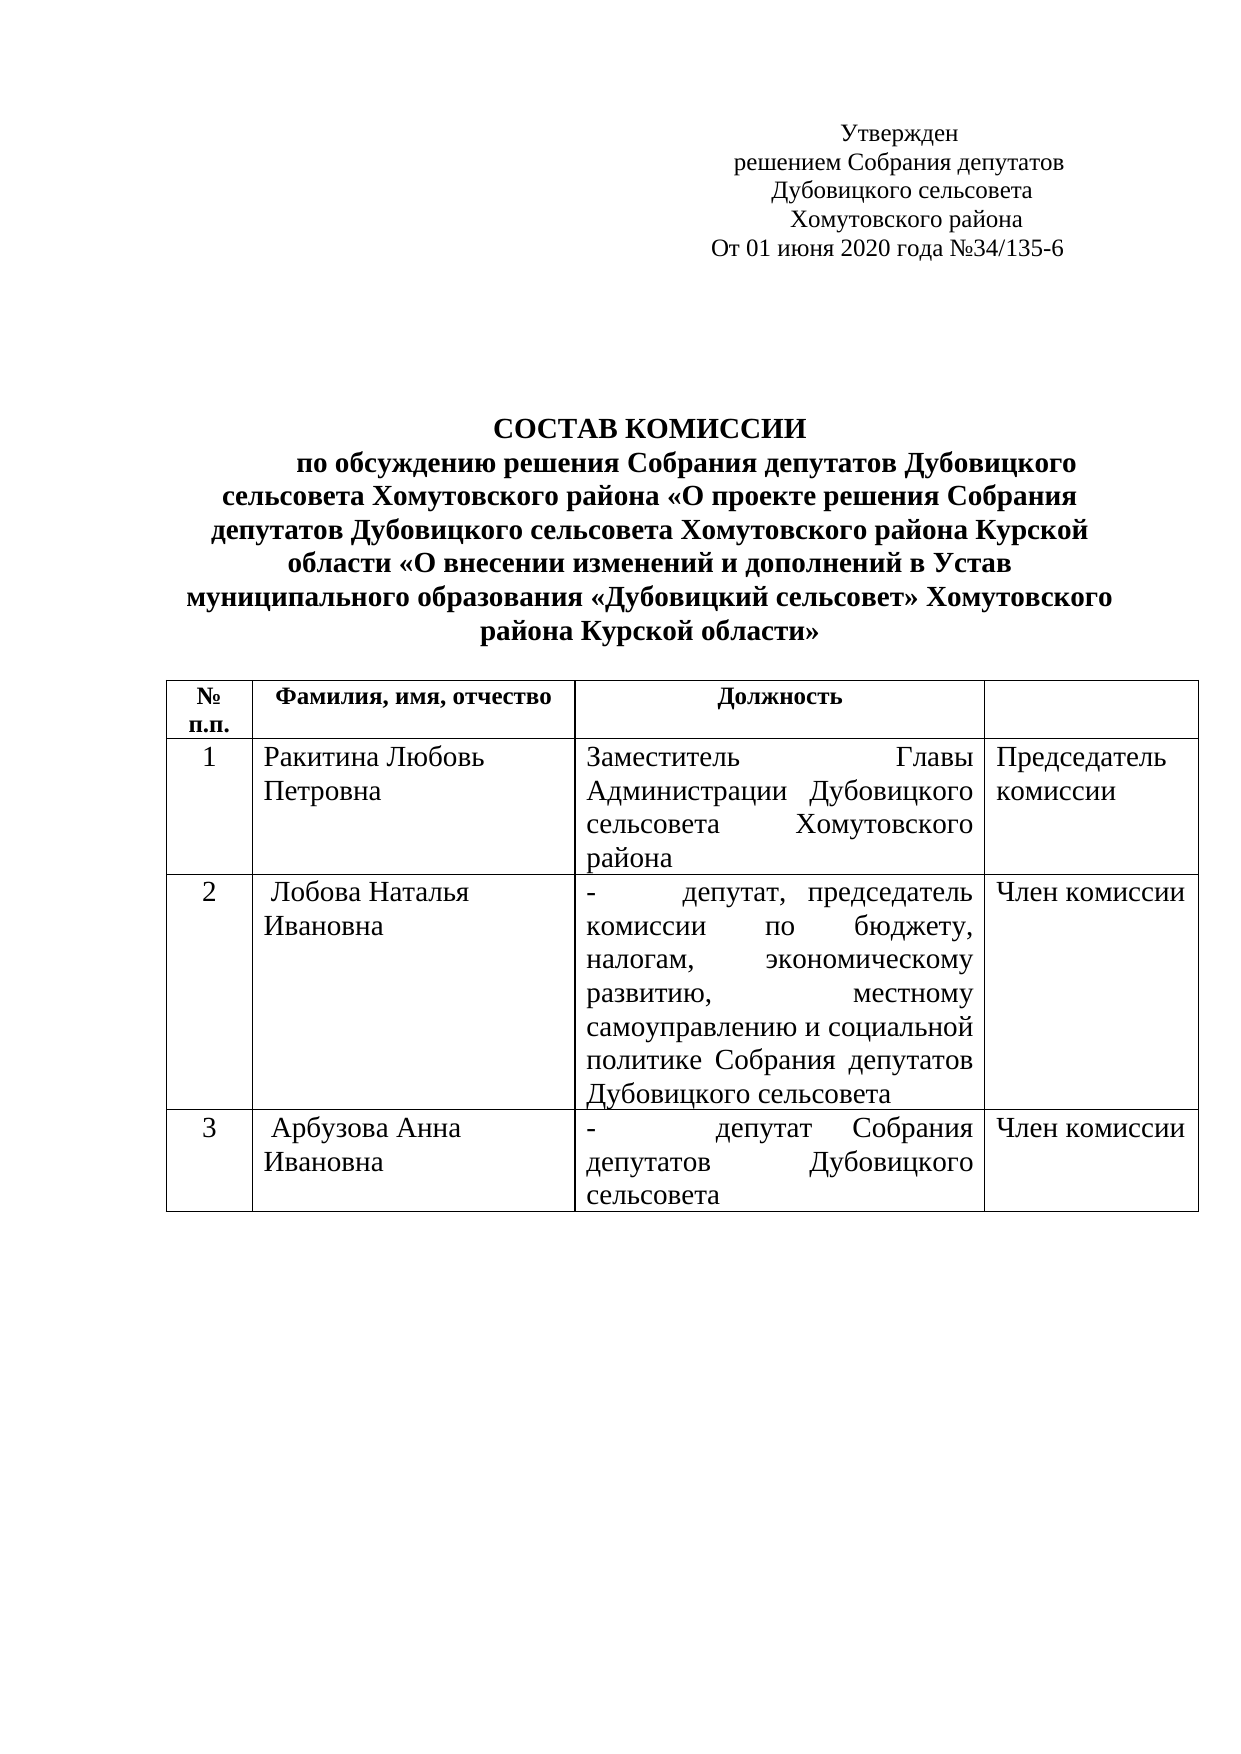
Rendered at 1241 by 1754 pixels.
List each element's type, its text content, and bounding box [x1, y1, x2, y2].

text Дубовицкого сельсовета [709, 176, 1122, 204]
table_cell - депутат, председатель комиссии по бюджету, налогам, экономическому развитию, местному самоуправлению и социальной политике Собрания депутатов Дубовицкого сельсовета [576, 875, 984, 1109]
text по обсуждению решения Собрания депутатов Дубовицкого сельсовета Хомутовского района «О проекте решения Собрания депутатов Дубовицкого сельсовета Хомутовского района Курской области «О внесении изменений и дополнений в Устав муниципального образования «Дубовицкий сельсовет» Хомутовского района Курской области» [177, 445, 1122, 646]
table_cell Арбузова Анна Ивановна [253, 1110, 574, 1211]
text Хомутовского района [709, 204, 1122, 233]
table_header № п.п. [167, 681, 252, 738]
table_header [985, 681, 1198, 738]
text решением Собрания депутатов [709, 147, 1122, 176]
table_cell 1 [167, 739, 252, 873]
table_cell Ракитина Любовь Петровна [253, 739, 574, 873]
table_cell Председатель комиссии [985, 739, 1198, 873]
table_header Фамилия, имя, отчество [253, 681, 574, 738]
table_cell - депутат Собрания депутатов Дубовицкого сельсовета [576, 1110, 984, 1211]
table_cell 2 [167, 875, 252, 1109]
text СОСТАВ КОМИССИИ [177, 411, 1122, 445]
table_cell Член комиссии [985, 1110, 1198, 1211]
text Утвержден [709, 118, 1122, 147]
table_cell Член комиссии [985, 875, 1198, 1109]
table_header Должность [576, 681, 984, 738]
table_cell Заместитель Главы Администрации Дубовицкого сельсовета Хомутовского района [576, 739, 984, 873]
table_cell Лобова Наталья Ивановна [253, 875, 574, 1109]
table_cell 3 [167, 1110, 252, 1211]
text От 01 июня 2020 года №34/135-6 [646, 233, 1122, 262]
